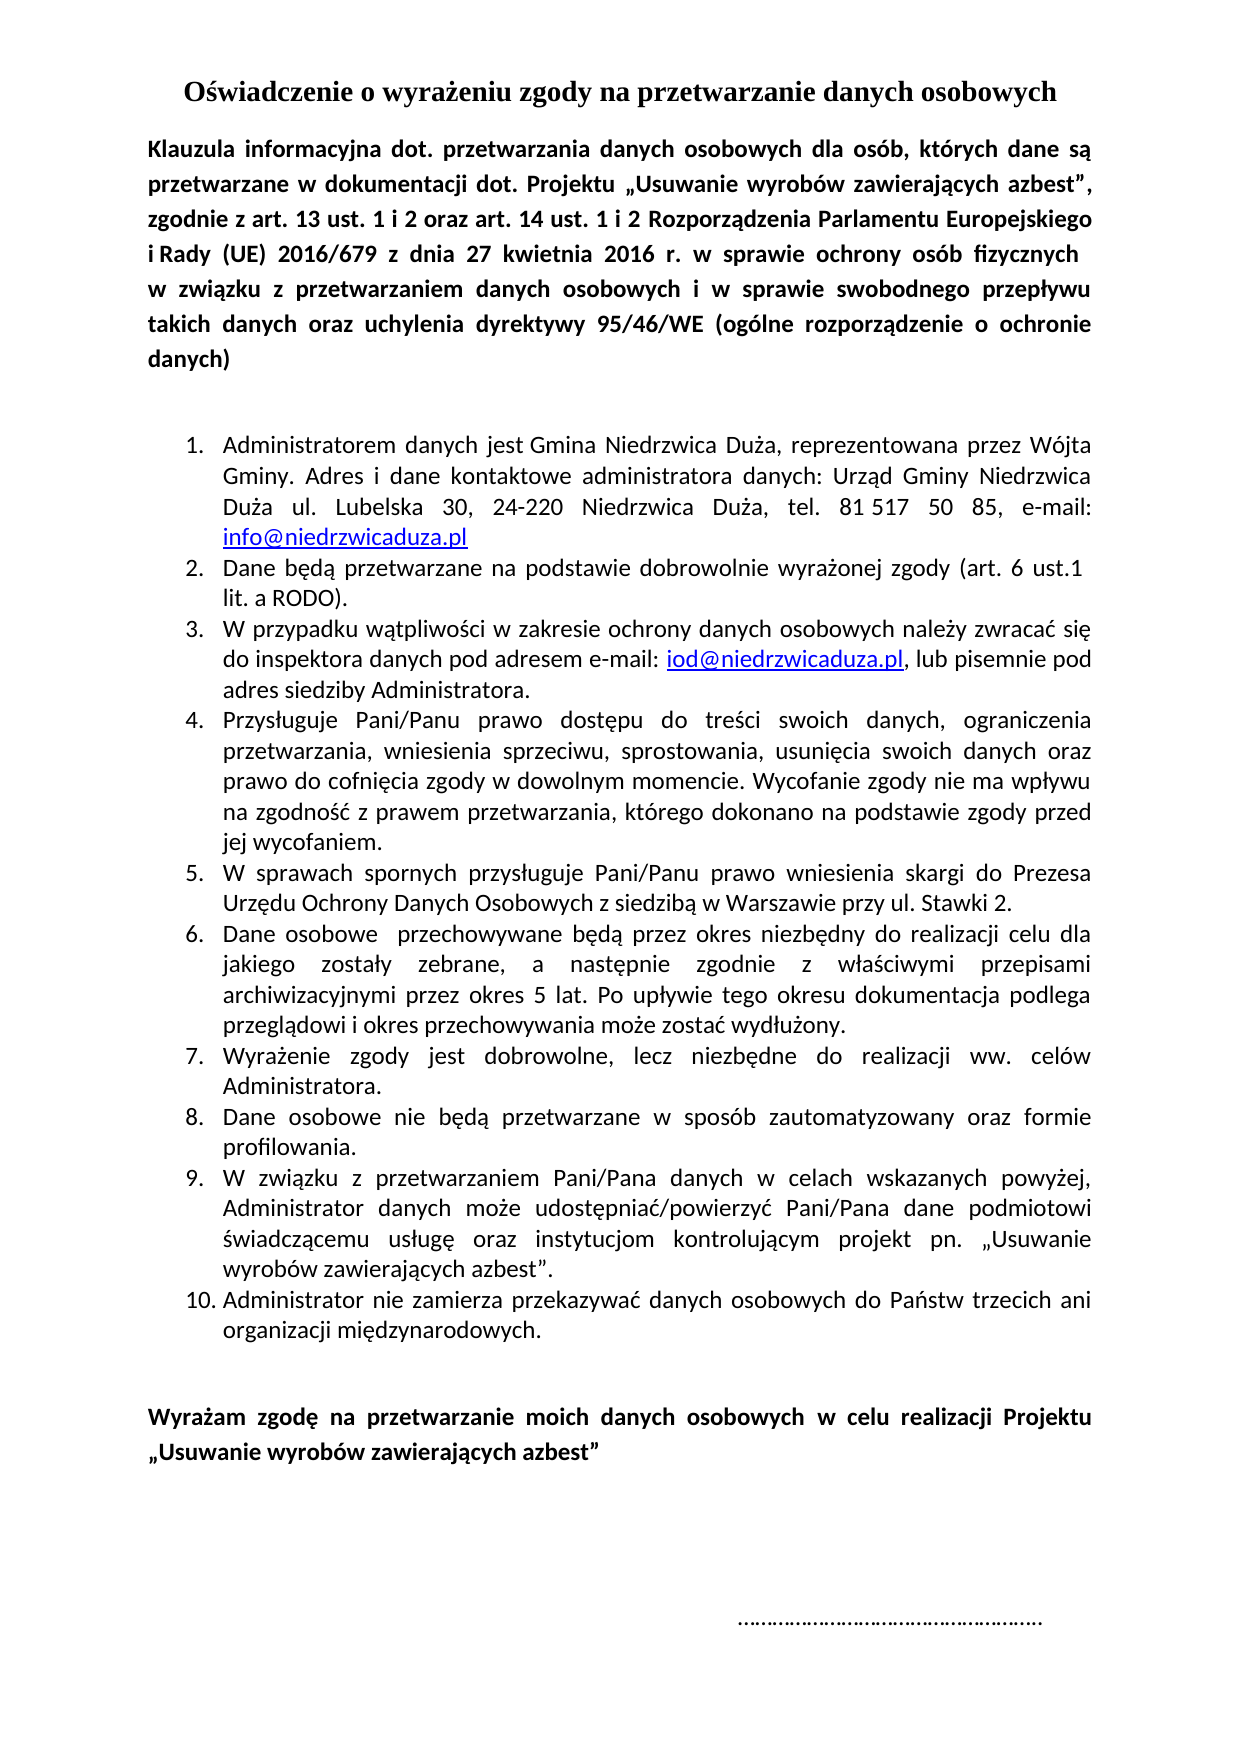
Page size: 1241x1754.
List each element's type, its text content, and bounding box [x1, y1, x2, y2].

list W sprawach spornych przysługuje Pani/Panu prawo wniesienia skargi do Prezesa Urzędu Ochrony Danych Osobowych z siedzibą w Warszawie przy ul. Stawki 2. [185, 857, 1092, 918]
text …………………………………………….. [148, 1601, 1092, 1632]
list Przysługuje Pani/Panu prawo dostępu do treści swoich danych, ograniczenia przetwarzania, wniesienia sprzeciwu, sprostowania, usunięcia swoich danych oraz prawo do cofnięcia zgody w dowolnym momencie. Wycofanie zgody nie ma wpływu na zgodność z prawem przetwarzania, którego dokonano na podstawie zgody przed jej wycofaniem. [185, 704, 1092, 857]
list W przypadku wątpliwości w zakresie ochrony danych osobowych należy zwracać się do inspektora danych pod adresem e-mail: iod@niedrzwicaduza.pl, lub pisemnie pod adres siedziby Administratora. [185, 613, 1092, 704]
list Dane będą przetwarzane na podstawie dobrowolnie wyrażonej zgody (art. 6 ust.1 lit. a RODO). [185, 552, 1092, 613]
text Oświadczenie o wyrażeniu zgody na przetwarzanie danych osobowych [148, 74, 1092, 107]
text Klauzula informacyjna dot. przetwarzania danych osobowych dla osób, których dane są przetwarzane w dokumentacji dot. Projektu „Usuwanie wyrobów zawierających azbest”, zgodnie z art. 13 ust. 1 i 2 oraz art. 14 ust. 1 i 2 Rozporządzenia Parlamentu Europejskiego i Rady (UE) 2016/679 z dnia 27 kwietnia 2016 r. w sprawie ochrony osób fizycznych w związku z przetwarzaniem danych osobowych i w sprawie swobodnego przepływu takich danych oraz uchylenia dyrektywy 95/46/WE (ogólne rozporządzenie o ochronie danych) [148, 133, 1092, 374]
list W związku z przetwarzaniem Pani/Pana danych w celach wskazanych powyżej, Administrator danych może udostępniać/powierzyć Pani/Pana dane podmiotowi świadczącemu usługę oraz instytucjom kontrolującym projekt pn. „Usuwanie wyrobów zawierających azbest”. [185, 1162, 1092, 1284]
text Wyrażam zgodę na przetwarzanie moich danych osobowych w celu realizacji Projektu „Usuwanie wyrobów zawierających azbest” [148, 1401, 1092, 1467]
list Administrator nie zamierza przekazywać danych osobowych do Państw trzecich ani organizacji międzynarodowych. [185, 1284, 1092, 1345]
list Dane osobowe przechowywane będą przez okres niezbędny do realizacji celu dla jakiego zostały zebrane, a następnie zgodnie z właściwymi przepisami archiwizacyjnymi przez okres 5 lat. Po upływie tego okresu dokumentacja podlega przeglądowi i okres przechowywania może zostać wydłużony. [185, 918, 1092, 1040]
list Wyrażenie zgody jest dobrowolne, lecz niezbędne do realizacji ww. celów Administratora. [185, 1040, 1092, 1101]
list Dane osobowe nie będą przetwarzane w sposób zautomatyzowany oraz formie profilowania. [185, 1101, 1092, 1162]
list Administratorem danych jest Gmina Niedrzwica Duża, reprezentowana przez Wójta Gminy. Adres i dane kontaktowe administratora danych: Urząd Gminy Niedrzwica Duża ul. Lubelska 30, 24-220 Niedrzwica Duża, tel. 81 517 50 85, e-mail: info@niedrzwicaduza.pl [185, 429, 1092, 552]
